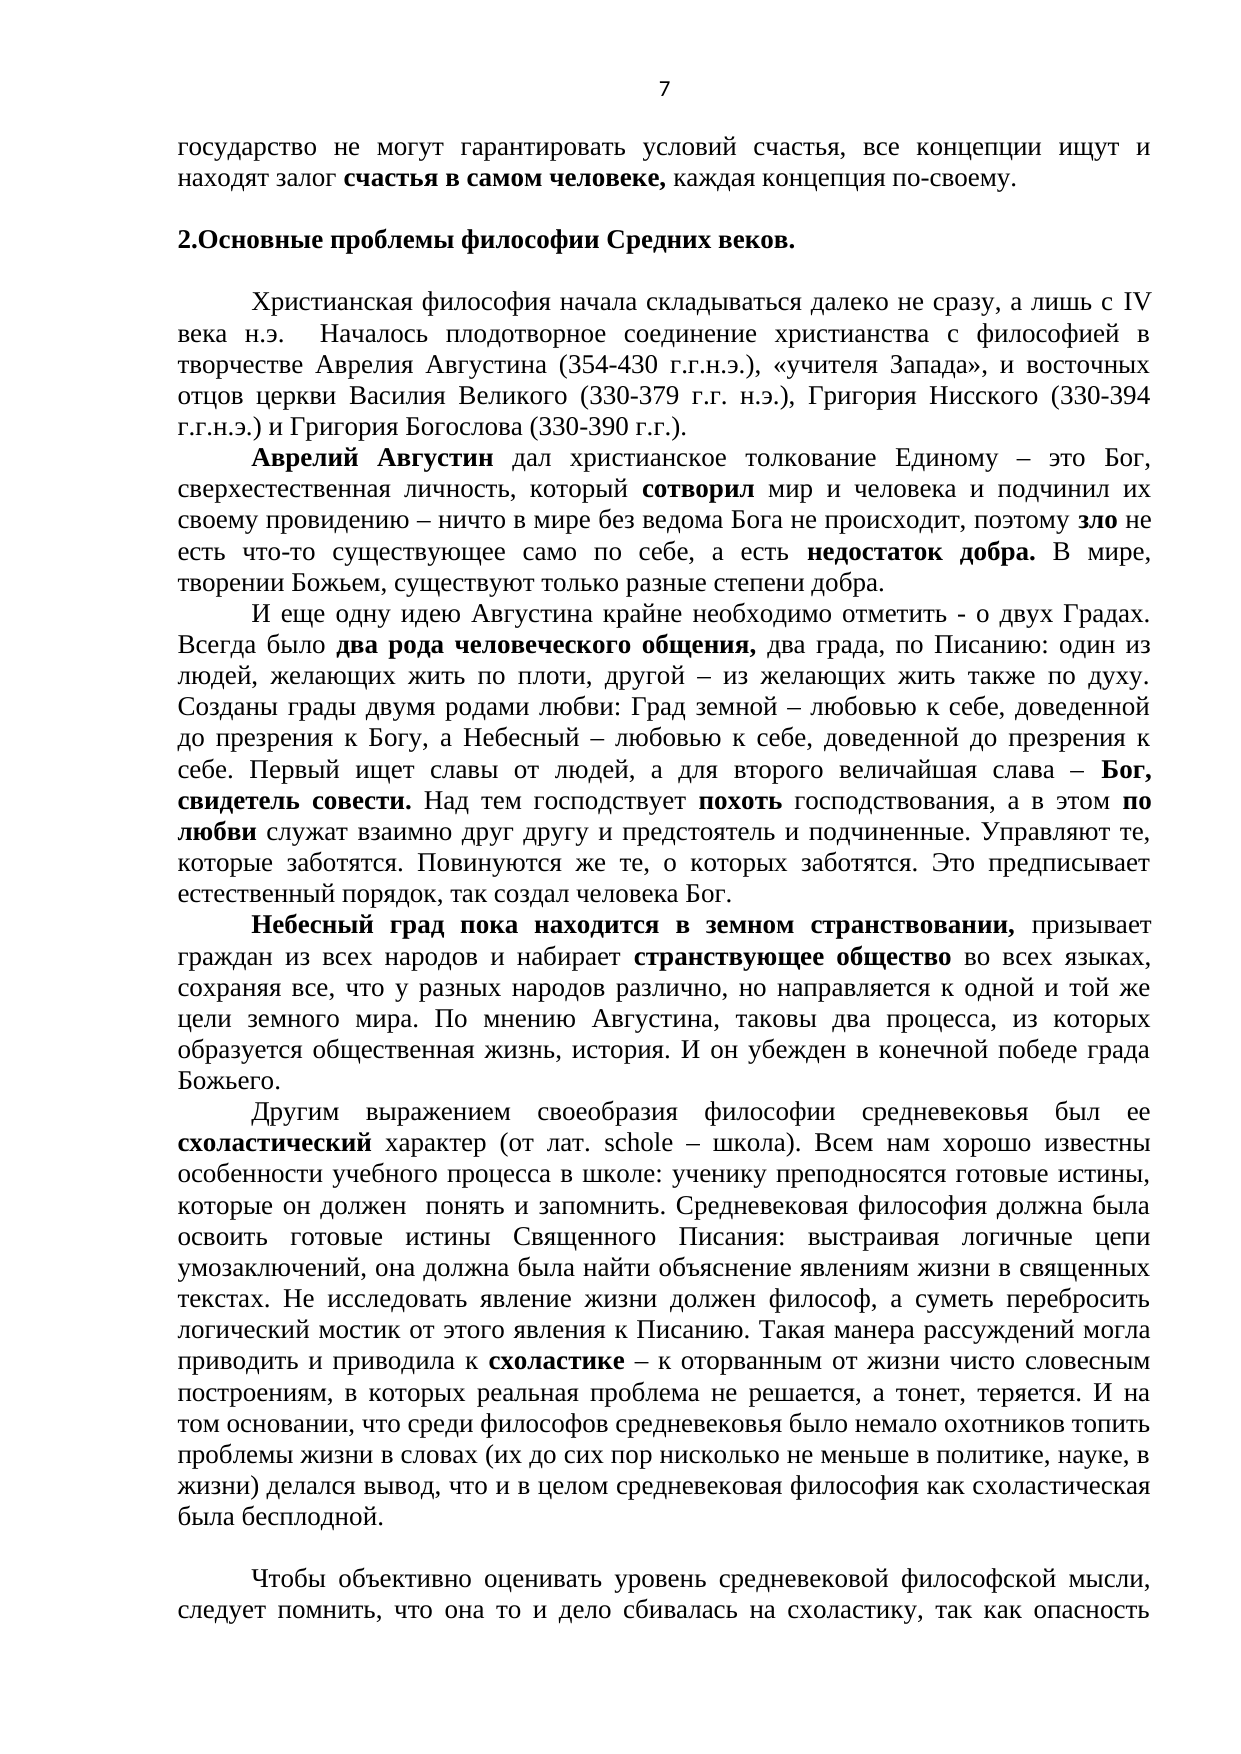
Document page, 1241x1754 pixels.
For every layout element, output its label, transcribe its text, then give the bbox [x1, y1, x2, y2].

text Другим выражением своеобразия философии средневековья был ее схоластический характер (от лат. schole – школа). Всем нам хорошо известны особенности учебного процесса в школе: ученику преподносятся готовые истины, которые он должен понять и запомнить. Средневековая философия должна была освоить готовые истины Священного Писания: выстраивая логичные цепи умозаключений, она должна была найти объяснение явлениям жизни в священных текстах. Не исследовать явление жизни должен философ, а суметь перебросить логический мостик от этого явления к Писанию. Такая манера рассуждений могла приводить и приводила к схоластике – к оторванным от жизни чисто словесным построениям, в которых реальная проблема не решается, а тонет, теряется. И на том основании, что среди философов средневековья было немало охотников топить проблемы жизни в словах (их до сих пор нисколько не меньше в политике, науке, в жизни) делался вывод, что и в целом средневековая философия как схоластическая была бесплодной. [177, 1095, 1152, 1531]
text Христианская философия начала складываться далеко не сразу, а лишь с IV века н.э. Началось плодотворное соединение христианства с философией в творчестве Аврелия Августина (354-.г.н.э.), «учителя Запада», и восточных отцов церкви Василия Великого (330-.г. н.э.), Григория Нисского (330-.г.н.э.) и Григория Богослова (330-.г.). [177, 286, 1152, 441]
text Аврелий Августин дал христианское толкование Единому – это Бог, сверхестественная личность, который сотворил мир и человека и подчинил их своему провидению – ничто в мире без ведома Бога не происходит, поэтому зло не есть что-то существующее само по себе, а есть недостаток добра. В мире, творении Божьем, существуют только разные степени добра. [177, 441, 1152, 597]
text И еще одну идею Августина крайне необходимо отметить - о двух Градах. Всегда было два рода человеческого общения, два града, по Писанию: один из людей, желающих жить по плоти, другой – из желающих жить также по духу. Созданы грады двумя родами любви: Град земной – любовью к себе, доведенной до презрения к Богу, а Небесный – любовью к себе, доведенной до презрения к себе. Первый ищет славы от людей, а для второго величайшая слава – Бог, свидетель совести. Над тем господствует похоть господствования, а в этом по любви служат взаимно друг другу и предстоятель и подчиненные. Управляют те, которые заботятся. Повинуются же те, о которых заботятся. Это предписывает естественный порядок, так создал человека Бог. [177, 597, 1152, 908]
text Небесный град пока находится в земном странствовании, призывает граждан из всех народов и набирает странствующее общество во всех языках, сохраняя все, что у разных народов различно, но направляется к одной и той же цели земного мира. По мнению Августина, таковы два процесса, из которых образуется общественная жизнь, история. И он убежден в конечной победе града Божьего. [177, 908, 1152, 1095]
text 2.Основные проблемы философии Средних веков. [177, 223, 1152, 254]
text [177, 130, 1152, 192]
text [177, 1562, 1152, 1625]
